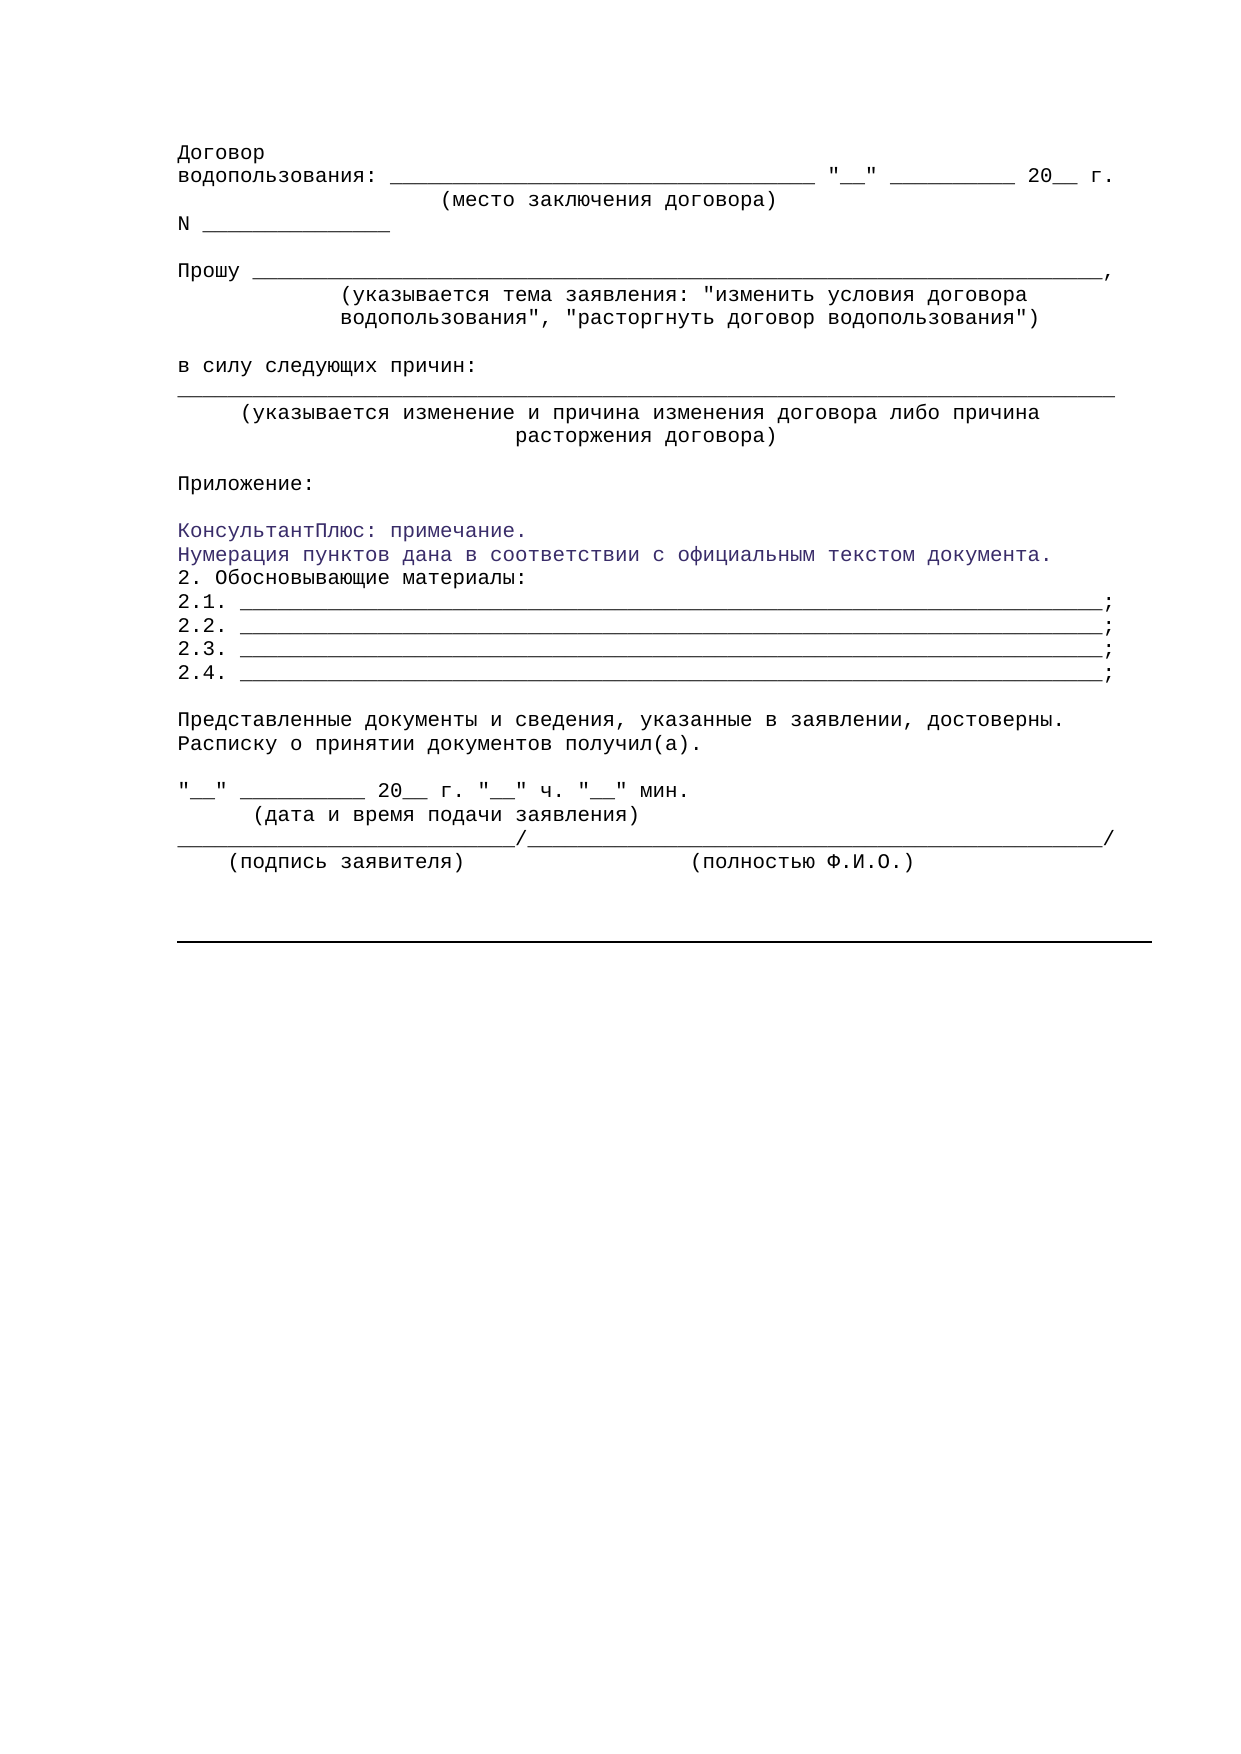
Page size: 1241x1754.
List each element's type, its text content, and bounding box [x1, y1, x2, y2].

text Представленные документы и сведения, указанные в заявлении, достоверны. [177, 709, 1152, 733]
text расторжения договора) [177, 426, 1152, 449]
text Прошу ____________________________________________________________________, [177, 260, 1152, 284]
text "__" __________ 20__ г. "__" ч. "__" мин. [177, 780, 1152, 804]
text 2. Обосновывающие материалы: [177, 567, 1152, 591]
text ___________________________________________________________________________ [177, 378, 1152, 402]
text Нумерация пунктов дана в соответствии с официальным текстом документа. [177, 544, 1152, 567]
text (указывается изменение и причина изменения договора либо причина [177, 402, 1152, 426]
text 2.4. _____________________________________________________________________; [177, 662, 1152, 686]
text Приложение: [177, 473, 1152, 496]
text (указывается тема заявления: "изменить условия договора [177, 284, 1152, 307]
text (подпись заявителя) (полностью Ф.И.О.) [177, 851, 1152, 875]
text водопользования", "расторгнуть договор водопользования") [177, 307, 1152, 331]
text (место заключения договора) [177, 189, 1152, 213]
text КонсультантПлюс: примечание. [177, 520, 1152, 544]
text N _______________ [177, 213, 1152, 236]
text Договор [177, 142, 1152, 165]
text в силу следующих причин: [177, 354, 1152, 378]
text (дата и время подачи заявления) [177, 804, 1152, 827]
text 2.1. _____________________________________________________________________; [177, 591, 1152, 615]
text ___________________________/______________________________________________/ [177, 827, 1152, 851]
text Расписку о принятии документов получил(а). [177, 733, 1152, 757]
text 2.3. _____________________________________________________________________; [177, 638, 1152, 662]
text водопользования: __________________________________ "__" __________ 20__ г. [177, 165, 1152, 189]
text 2.2. _____________________________________________________________________; [177, 615, 1152, 638]
